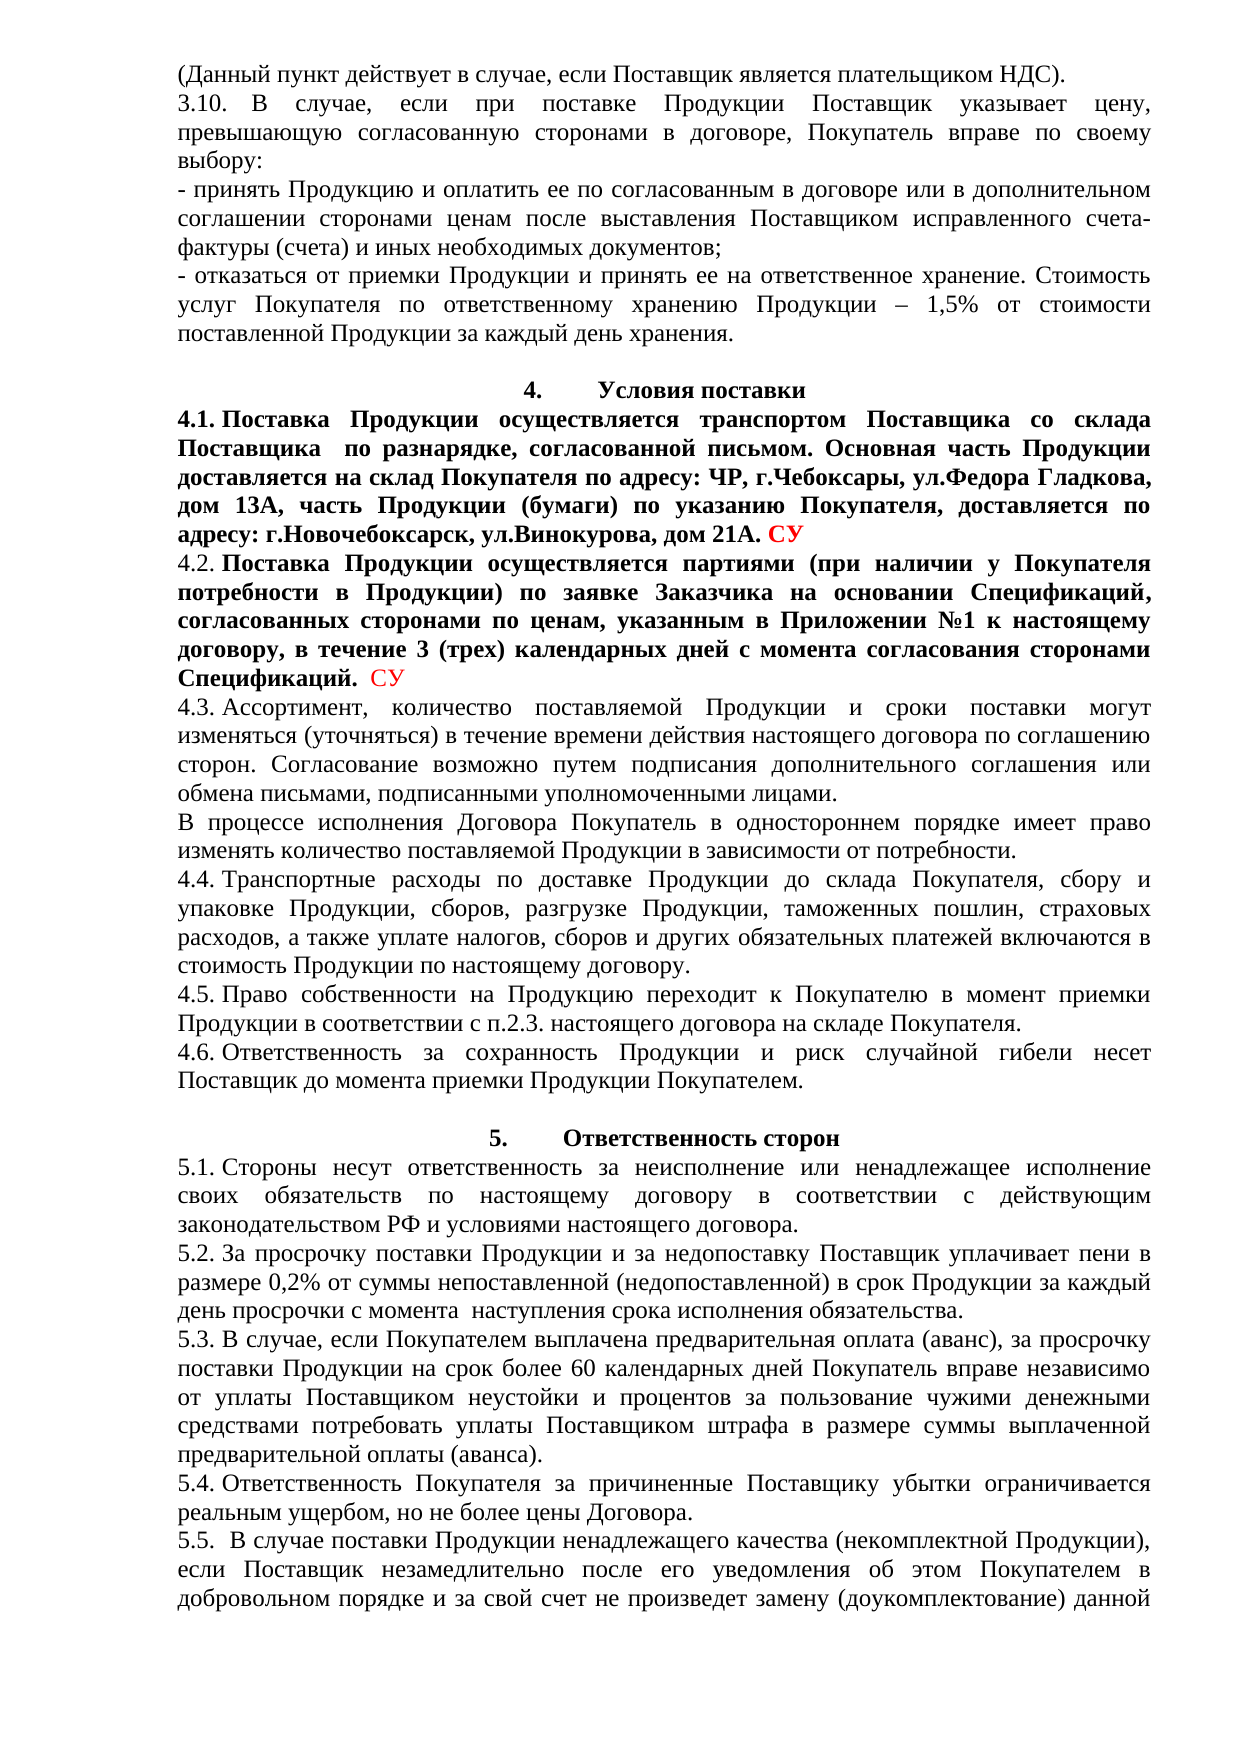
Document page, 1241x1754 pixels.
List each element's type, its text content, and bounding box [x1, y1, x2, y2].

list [177, 1525, 1152, 1612]
list - отказаться от приемки Продукции и принять ее на ответственное хранение. Стоимость услуг Покупателя по ответственному хранению Продукции – 1,5% от стоимости поставленной Продукции за каждый день хранения. [177, 260, 1152, 347]
list Поставка Продукции осуществляется партиями (при наличии у Покупателя потребности в Продукции) по заявке Заказчика на основании Спецификаций, согласованных сторонами по ценам, указанным в Приложении №1 к настоящему договору, в течение 3 (трех) календарных дней с момента согласования сторонами Спецификаций. СУ [177, 548, 1152, 692]
list Транспортные расходы по доставке Продукции до склада Покупателя, сбору и упаковке Продукции, сборов, разгрузке Продукции, таможенных пошлин, страховых расходов, а также уплате налогов, сборов и других обязательных платежей включаются в стоимость Продукции по настоящему договору. [177, 864, 1152, 979]
list Ответственность Покупателя за причиненные Поставщику убытки ограничивается реальным ущербом, но не более цены Договора. [177, 1468, 1152, 1525]
list Право собственности на Продукцию переходит к Покупателю в момент приемки Продукции в соответствии с п.2.3. настоящего договора на складе Покупателя. [177, 979, 1152, 1037]
list Ответственность сторон [177, 1123, 1152, 1152]
list В процессе исполнения Договора Покупатель в одностороннем порядке имеет право изменять количество поставляемой Продукции в зависимости от потребности. [177, 807, 1152, 864]
list В случае, если Покупателем выплачена предварительная оплата (аванс), за просрочку поставки Продукции на срок более 60 календарных дней Покупатель вправе независимо от уплаты Поставщиком неустойки и процентов за пользование чужими денежными средствами потребовать уплаты Поставщиком штрафа в размере суммы выплаченной предварительной оплаты (аванса). [177, 1324, 1152, 1468]
list Поставка Продукции осуществляется транспортом Поставщика со склада Поставщика по разнарядке, согласованной письмом. Основная часть Продукции доставляется на склад Покупателя по адресу: ЧР, г.Чебоксары, ул.Федора Гладкова, дом 13А, часть Продукции (бумаги) по указанию Покупателя, доставляется по адресу: г.Новочебоксарск, ул.Винокурова, дом 21А. СУ [177, 404, 1152, 548]
list Ответственность за сохранность Продукции и риск случайной гибели несет Поставщик до момента приемки Продукции Покупателем. [177, 1037, 1152, 1094]
list Условия поставки [177, 375, 1152, 404]
text (Данный пункт действует в случае, если Поставщик является плательщиком НДС). [177, 59, 1152, 88]
list Ассортимент, количество поставляемой Продукции и сроки поставки могут изменяться (уточняться) в течение времени действия настоящего договора по соглашению сторон. Согласование возможно путем подписания дополнительного соглашения или обмена письмами, подписанными уполномоченными лицами. [177, 692, 1152, 807]
list В случае, если при поставке Продукции Поставщик указывает цену, превышающую согласованную сторонами в договоре, Покупатель вправе по своему выбору: [177, 88, 1152, 174]
list За просрочку поставки Продукции и за недопоставку Поставщик уплачивает пени в размере 0,2% от суммы непоставленной (недопоставленной) в срок Продукции за каждый день просрочки с момента наступления срока исполнения обязательства. [177, 1238, 1152, 1324]
list - принять Продукцию и оплатить ее по согласованным в договоре или в дополнительном соглашении сторонами ценам после выставления Поставщиком исправленного счета-фактуры (счета) и иных необходимых документов; [177, 174, 1152, 260]
list Стороны несут ответственность за неисполнение или ненадлежащее исполнение своих обязательств по настоящему договору в соответствии с действующим законодательством РФ и условиями настоящего договора. [177, 1152, 1152, 1238]
